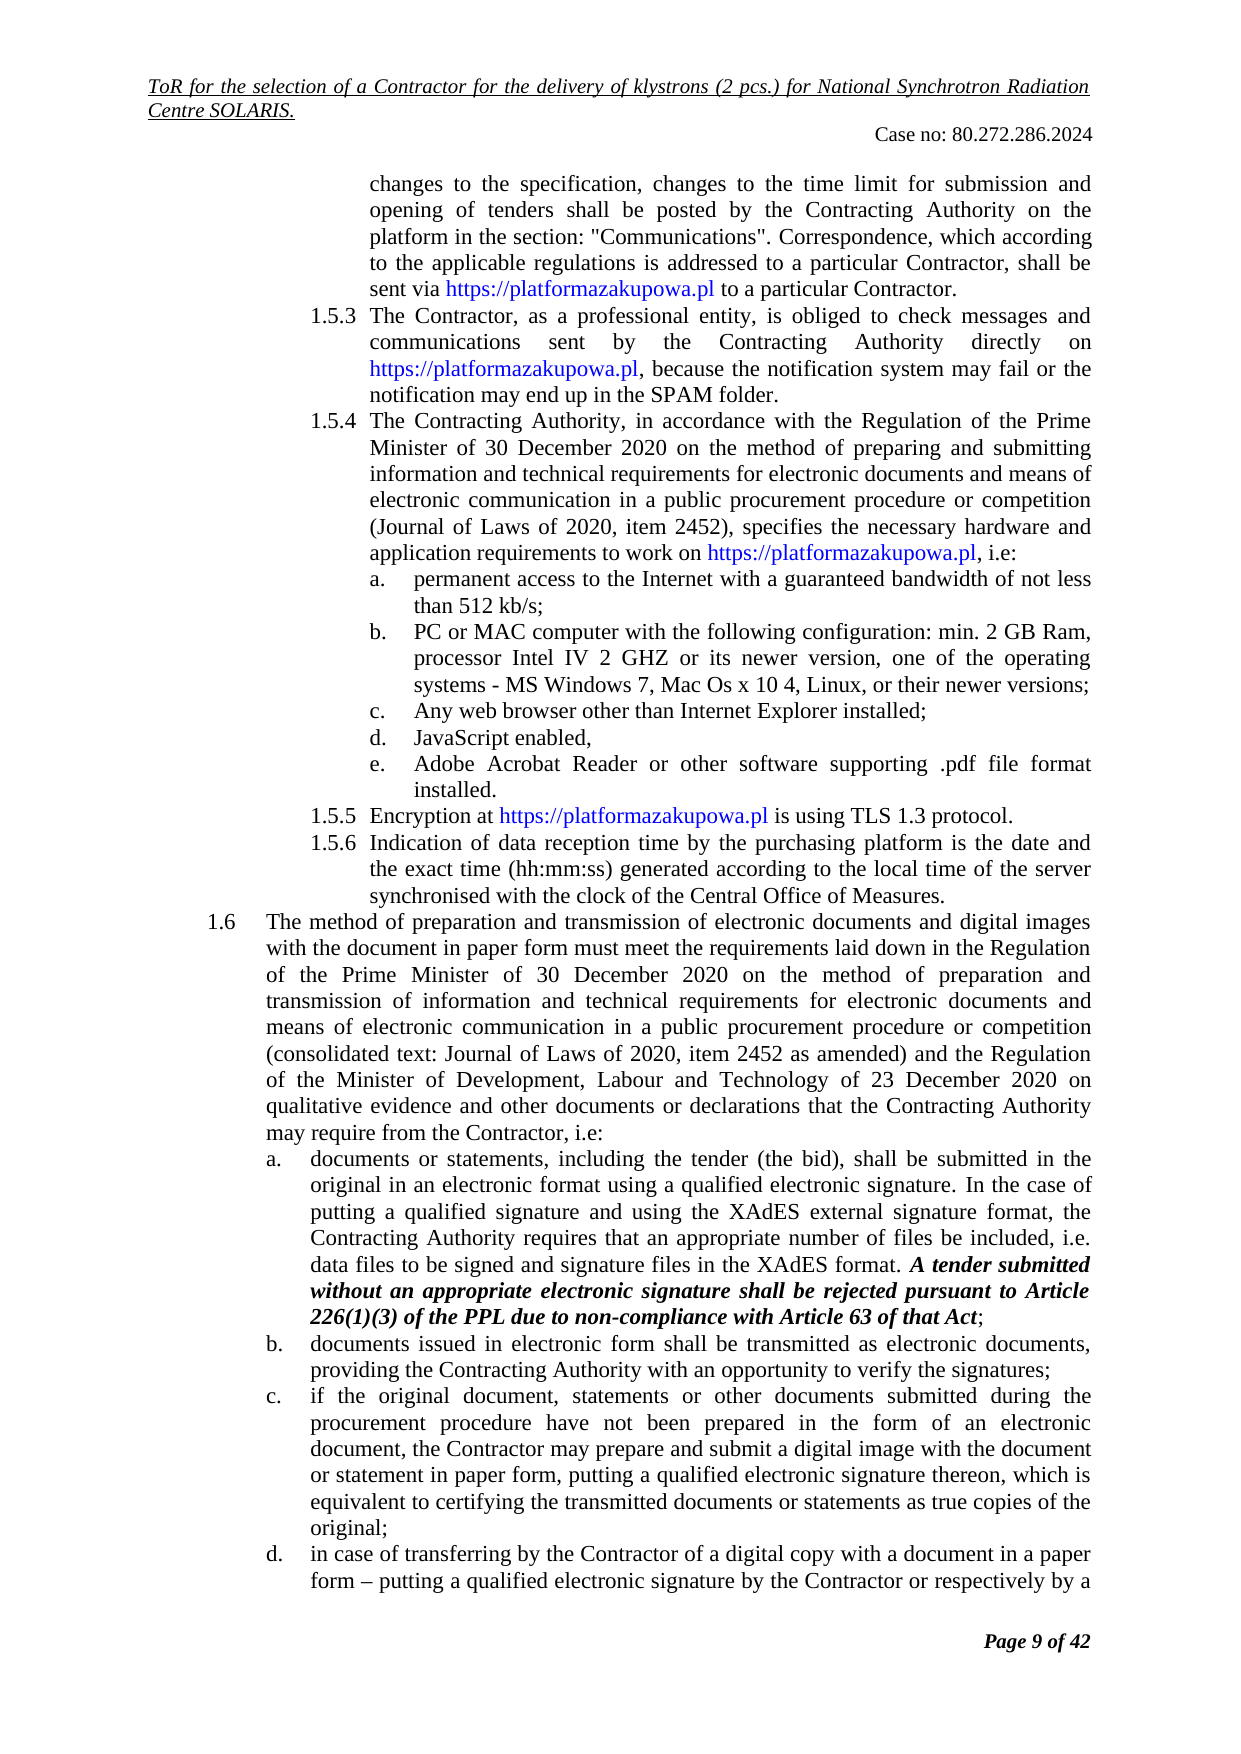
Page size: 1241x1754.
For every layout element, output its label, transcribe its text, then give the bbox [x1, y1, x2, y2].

list permanent access to the Internet with a guaranteed bandwidth of not less than 512 kb/s; [369, 565, 1092, 618]
list Adobe Acrobat Reader or other software supporting .pdf file format installed. [369, 750, 1092, 803]
list if the original document, statements or other documents submitted during the procurement procedure have not been prepared in the form of an electronic document, the Contractor may prepare and submit a digital image with the document or statement in paper form, putting a qualified electronic signature thereon, which is equivalent to certifying the transmitted documents or statements as true copies of the original; [266, 1382, 1092, 1541]
list The Contractor, as a professional entity, is obliged to check messages and communications sent by the Contracting Authority directly on https://platformazakupowa.pl, because the notification system may fail or the notification may end up in the SPAM folder. [310, 302, 1092, 407]
list documents or statements, including the tender (the bid), shall be submitted in the original in an electronic format using a qualified electronic signature. In the case of putting a qualified signature and using the XAdES external signature format, the Contracting Authority requires that an appropriate number of files be included, i.e. data files to be signed and signature files in the XAdES format. A tender submitted without an appropriate electronic signature shall be rejected pursuant to Article 226(1)(3) of the PPL due to non-compliance with Article 63 of that Act; [266, 1145, 1092, 1330]
list Indication of data reception time by the purchasing platform is the date and the exact time (hh:mm:ss) generated according to the local time of the server synchronised with the clock of the Central Office of Measures. [310, 829, 1092, 908]
list Encryption at https://platformazakupowa.pl is using TLS 1.3 protocol. [310, 803, 1092, 829]
list PC or MAC computer with the following configuration: min. 2 GB Ram, processor Intel IV 2 GHZ or its newer version, one of the operating systems - MS Windows 7, Mac Os x 10 4, Linux, or their newer versions; [369, 618, 1092, 697]
list JavaScript enabled, [369, 723, 1092, 750]
list The method of preparation and transmission of electronic documents and digital images with the document in paper form must meet the requirements laid down in the Regulation of the Prime Minister of 30 December 2020 on the method of preparation and transmission of information and technical requirements for electronic documents and means of electronic communication in a public procurement procedure or competition (consolidated text: Journal of Laws of 2020, item 2452 as amended) and the Regulation of the Minister of Development, Labour and Technology of 23 December 2020 on qualitative evidence and other documents or declarations that the Contracting Authority may require from the Contractor, i.e: [207, 908, 1092, 1145]
list Any web browser other than Internet Explorer installed; [369, 697, 1092, 723]
list The Contracting Authority, in accordance with the Regulation of the Prime Minister of 30 December 2020 on the method of preparing and submitting information and technical requirements for electronic documents and means of electronic communication in a public procurement procedure or competition (Journal of Laws of 2020, item 2452), specifies the necessary hardware and application requirements to work on https://platformazakupowa.pl, i.e: [310, 407, 1092, 565]
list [266, 1541, 1092, 1593]
list documents issued in electronic form shall be transmitted as electronic documents, providing the Contracting Authority with an opportunity to verify the signatures; [266, 1330, 1092, 1382]
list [310, 170, 1092, 302]
